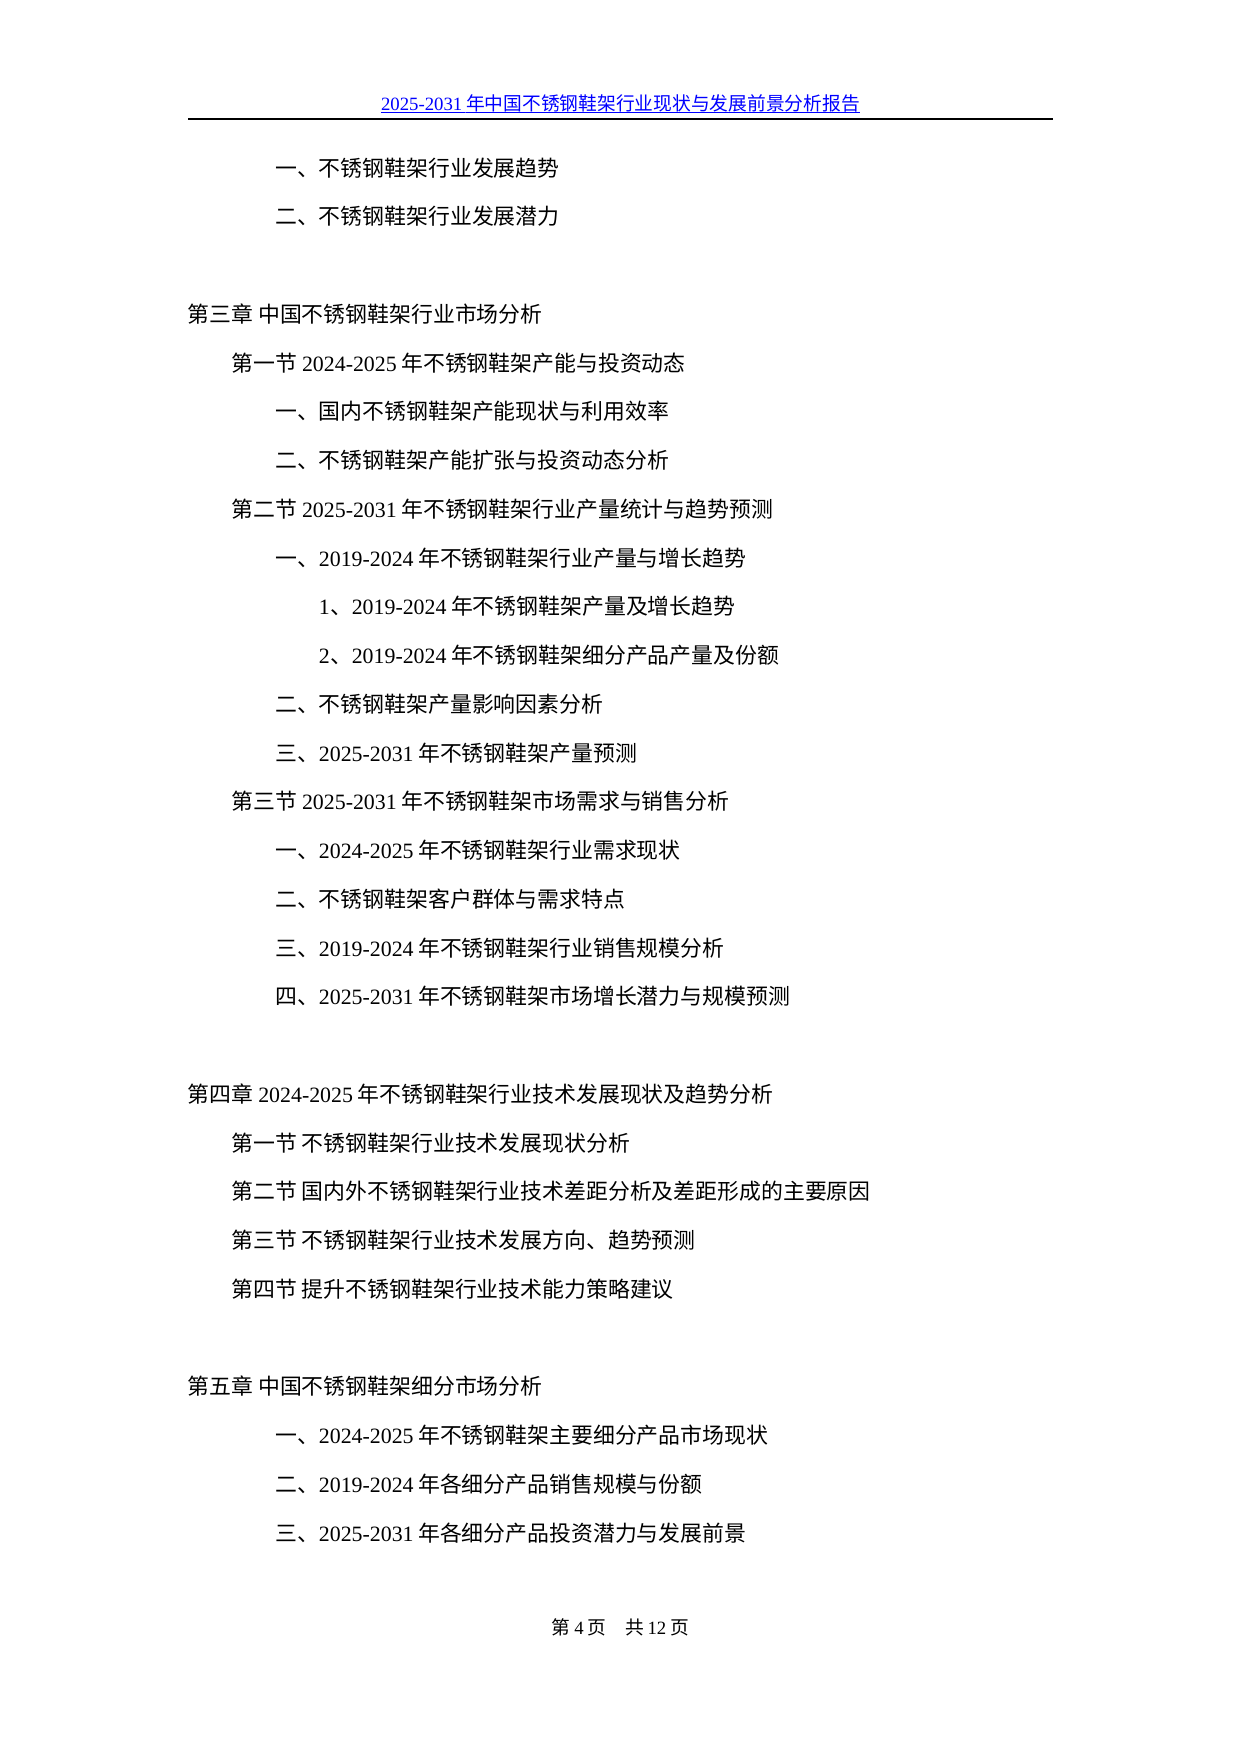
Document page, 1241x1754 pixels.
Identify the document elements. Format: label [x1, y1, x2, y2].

text [187, 150, 1053, 1548]
